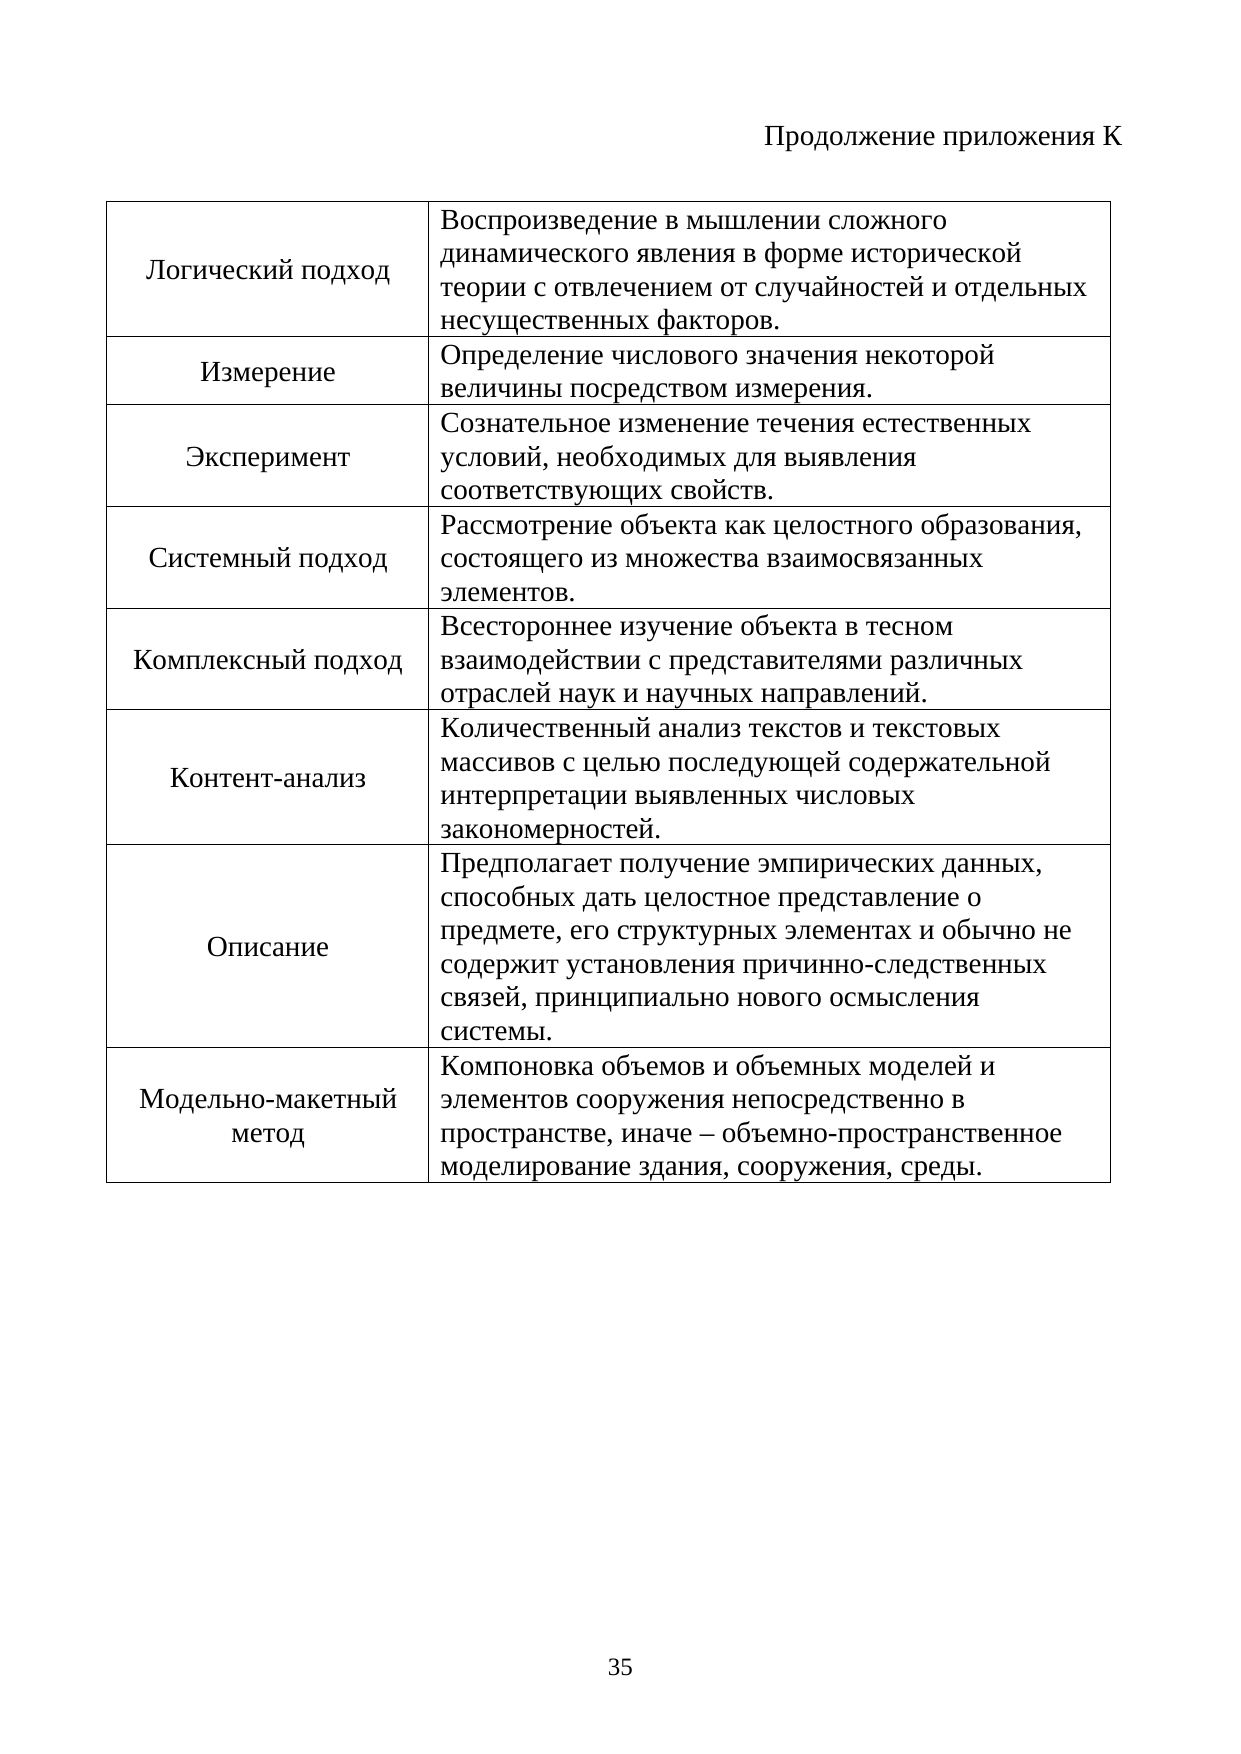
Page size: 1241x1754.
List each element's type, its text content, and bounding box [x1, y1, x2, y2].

text Продолжение приложения К [118, 118, 1122, 152]
table_cell Модельно-макетный метод [107, 1048, 428, 1182]
table_cell Измерение [107, 337, 428, 404]
table_cell Компоновка объемов и объемных моделей и элементов сооружения непосредственно в пространстве, иначе – объемно-пространственное моделирование здания, сооружения, среды. [429, 1048, 1110, 1182]
table_header Логический подход [107, 202, 428, 336]
table_header Воспроизведение в мышлении сложного динамического явления в форме исторической теории с отвлечением от случайностей и отдельных несущественных факторов. [429, 202, 1110, 336]
table_cell Описание [107, 845, 428, 1047]
table_cell Всестороннее изучение объекта в тесном взаимодействии с представителями различных отраслей наук и научных направлений. [429, 609, 1110, 709]
table_cell Рассмотрение объекта как целостного образования, состоящего из множества взаимосвязанных элементов. [429, 507, 1110, 607]
table_cell Комплексный подход [107, 609, 428, 709]
table_cell Количественный анализ текстов и текстовых массивов с целью последующей содержательной интерпретации выявленных числовых закономерностей. [429, 710, 1110, 844]
table_cell Предполагает получение эмпирических данных, способных дать целостное представление о предмете, его структурных элементах и обычно не содержит установления причинно-следственных связей, принципиально нового осмысления системы. [429, 845, 1110, 1047]
table_cell Определение числового значения некоторой величины посредством измерения. [429, 337, 1110, 404]
table_cell Эксперимент [107, 405, 428, 506]
table_cell Контент-анализ [107, 710, 428, 844]
table_cell Системный подход [107, 507, 428, 607]
table_cell Сознательное изменение течения естественных условий, необходимых для выявления соответствующих свойств. [429, 405, 1110, 506]
